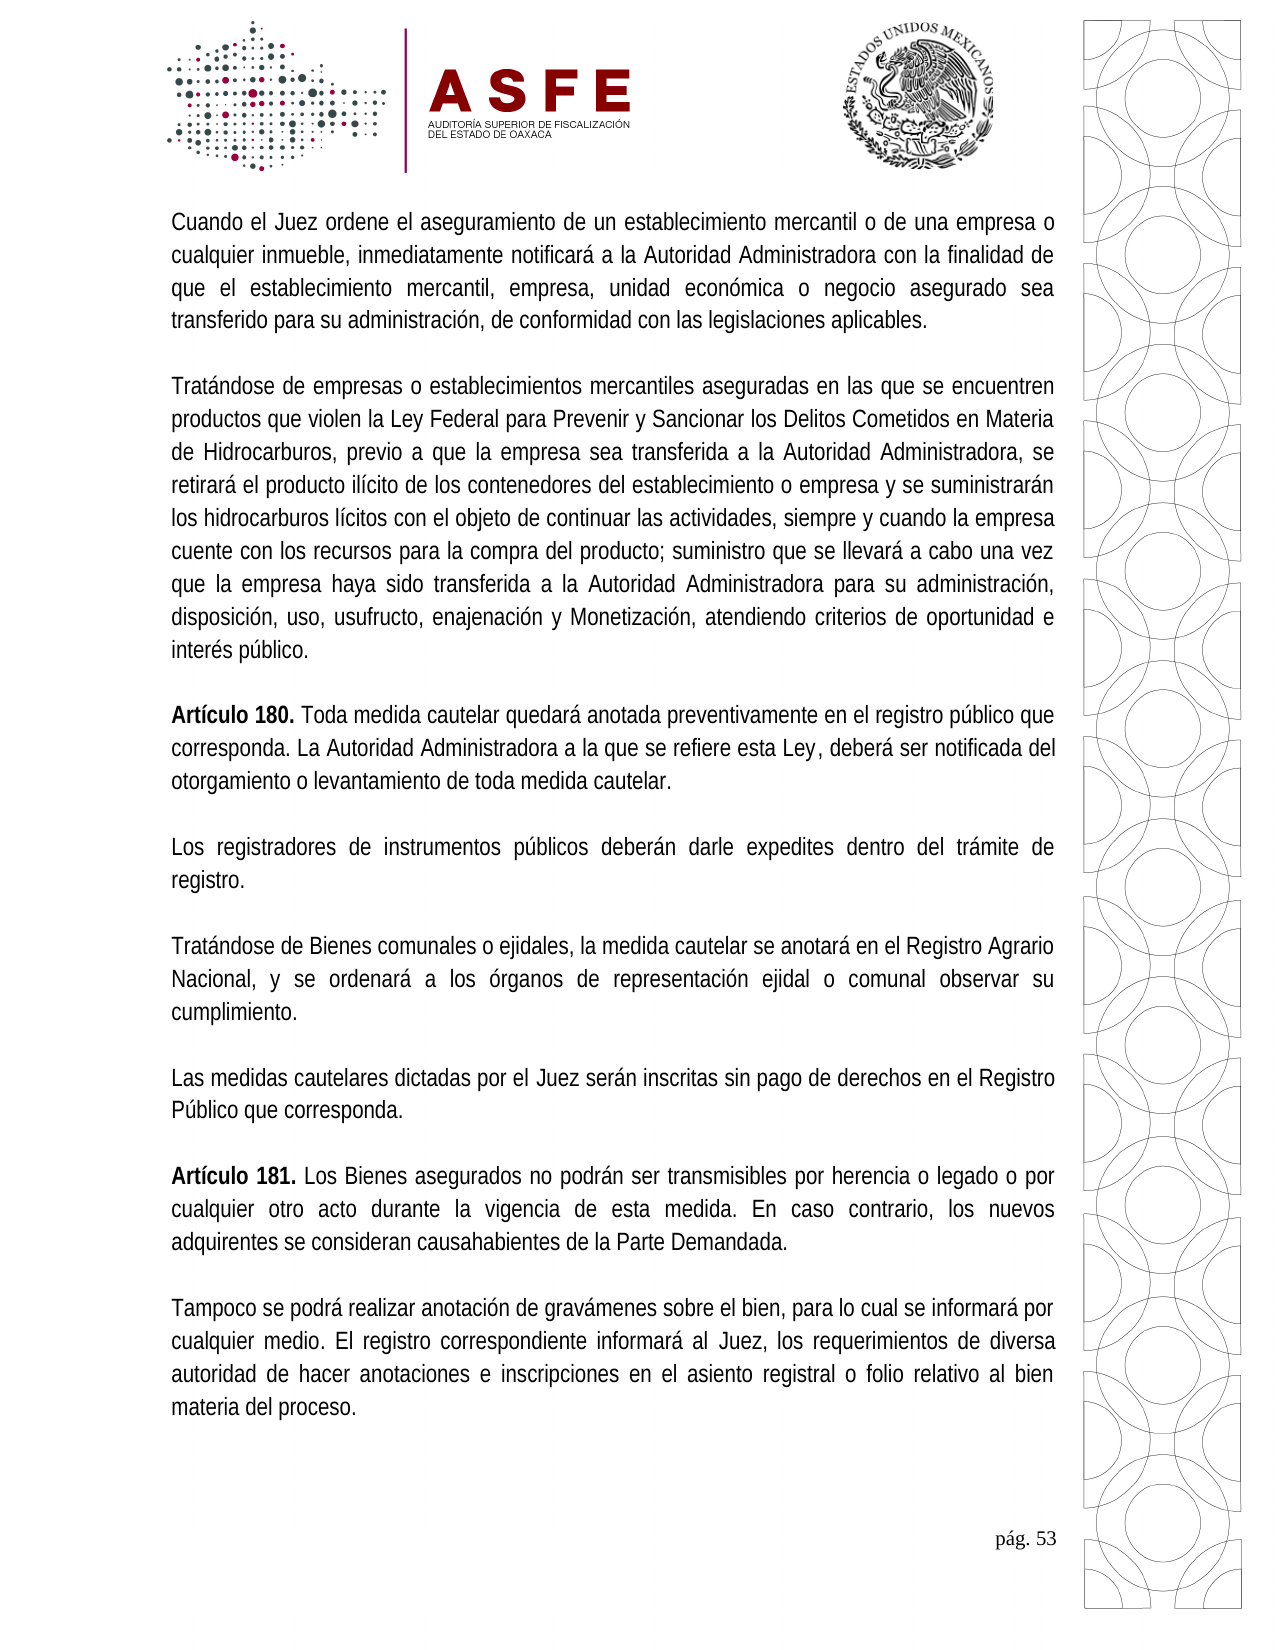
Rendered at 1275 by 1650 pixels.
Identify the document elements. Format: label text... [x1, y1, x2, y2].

text Tratándose de Bienes comunales o ejidales, la medida cautelar se anotará en el Registro Agrario Nacional, y se ordenará a los órganos de representación ejidal o comunal observar su cumplimiento. [171, 931, 1056, 1025]
text Tampoco se podrá realizar anotación de gravámenes sobre el bien, para lo cual se informará por cualquier medio. El registro correspondiente informará al Juez, los requerimientos de diversa autoridad de hacer anotaciones e inscripciones en el asiento registral o folio relativo al bien materia del proceso. [171, 1293, 1056, 1420]
picture [167, 20, 1275, 1650]
text Las medidas cautelares dictadas por el Juez serán inscritas sin pago de derechos en el Registro Público que corresponda. [171, 1063, 1056, 1124]
text Artículo 181. Los Bienes asegurados no podrán ser transmisibles por herencia o legado o por cualquier otro acto durante la vigencia de esta medida. En caso contrario, los nuevos adquirentes se consideran causahabientes de la Parte Demandada. [171, 1161, 1056, 1256]
text Artículo 180. Toda medida cautelar quedará anotada preventivamente en el registro público que corresponda. La Autoridad Administradora a la que se refiere esta Ley, deberá ser notificada del otorgamiento o levantamiento de toda medida cautelar. [171, 701, 1056, 795]
text Cuando el Juez ordene el aseguramiento de un establecimiento mercantil o de una empresa o cualquier inmueble, inmediatamente notificará a la Autoridad Administradora con la finalidad de que el establecimiento mercantil, empresa, unidad económica o negocio asegurado sea transferido para su administración, de conformidad con las legislaciones aplicables. [171, 207, 1056, 334]
text Los registradores de instrumentos públicos deberán darle expedites dentro del trámite de registro. [171, 832, 1056, 894]
text Tratándose de empresas o establecimientos mercantiles aseguradas en las que se encuentren productos que violen la Ley Federal para Prevenir y Sancionar los Delitos Cometidos en Materia de Hidrocarburos, previo a que la empresa sea transferida a la Autoridad Administradora, se retirará el producto ilícito de los contenedores del establecimiento o empresa y se suministrarán los hidrocarburos lícitos con el objeto de continuar las actividades, siempre y cuando la empresa cuente con los recursos para la compra del producto; suministro que se llevará a cabo una vez que la empresa haya sido transferida a la Autoridad Administradora para su administración, disposición, uso, usufructo, enajenación y Monetización, atendiendo criterios de oportunidad e interés público. [171, 371, 1056, 663]
